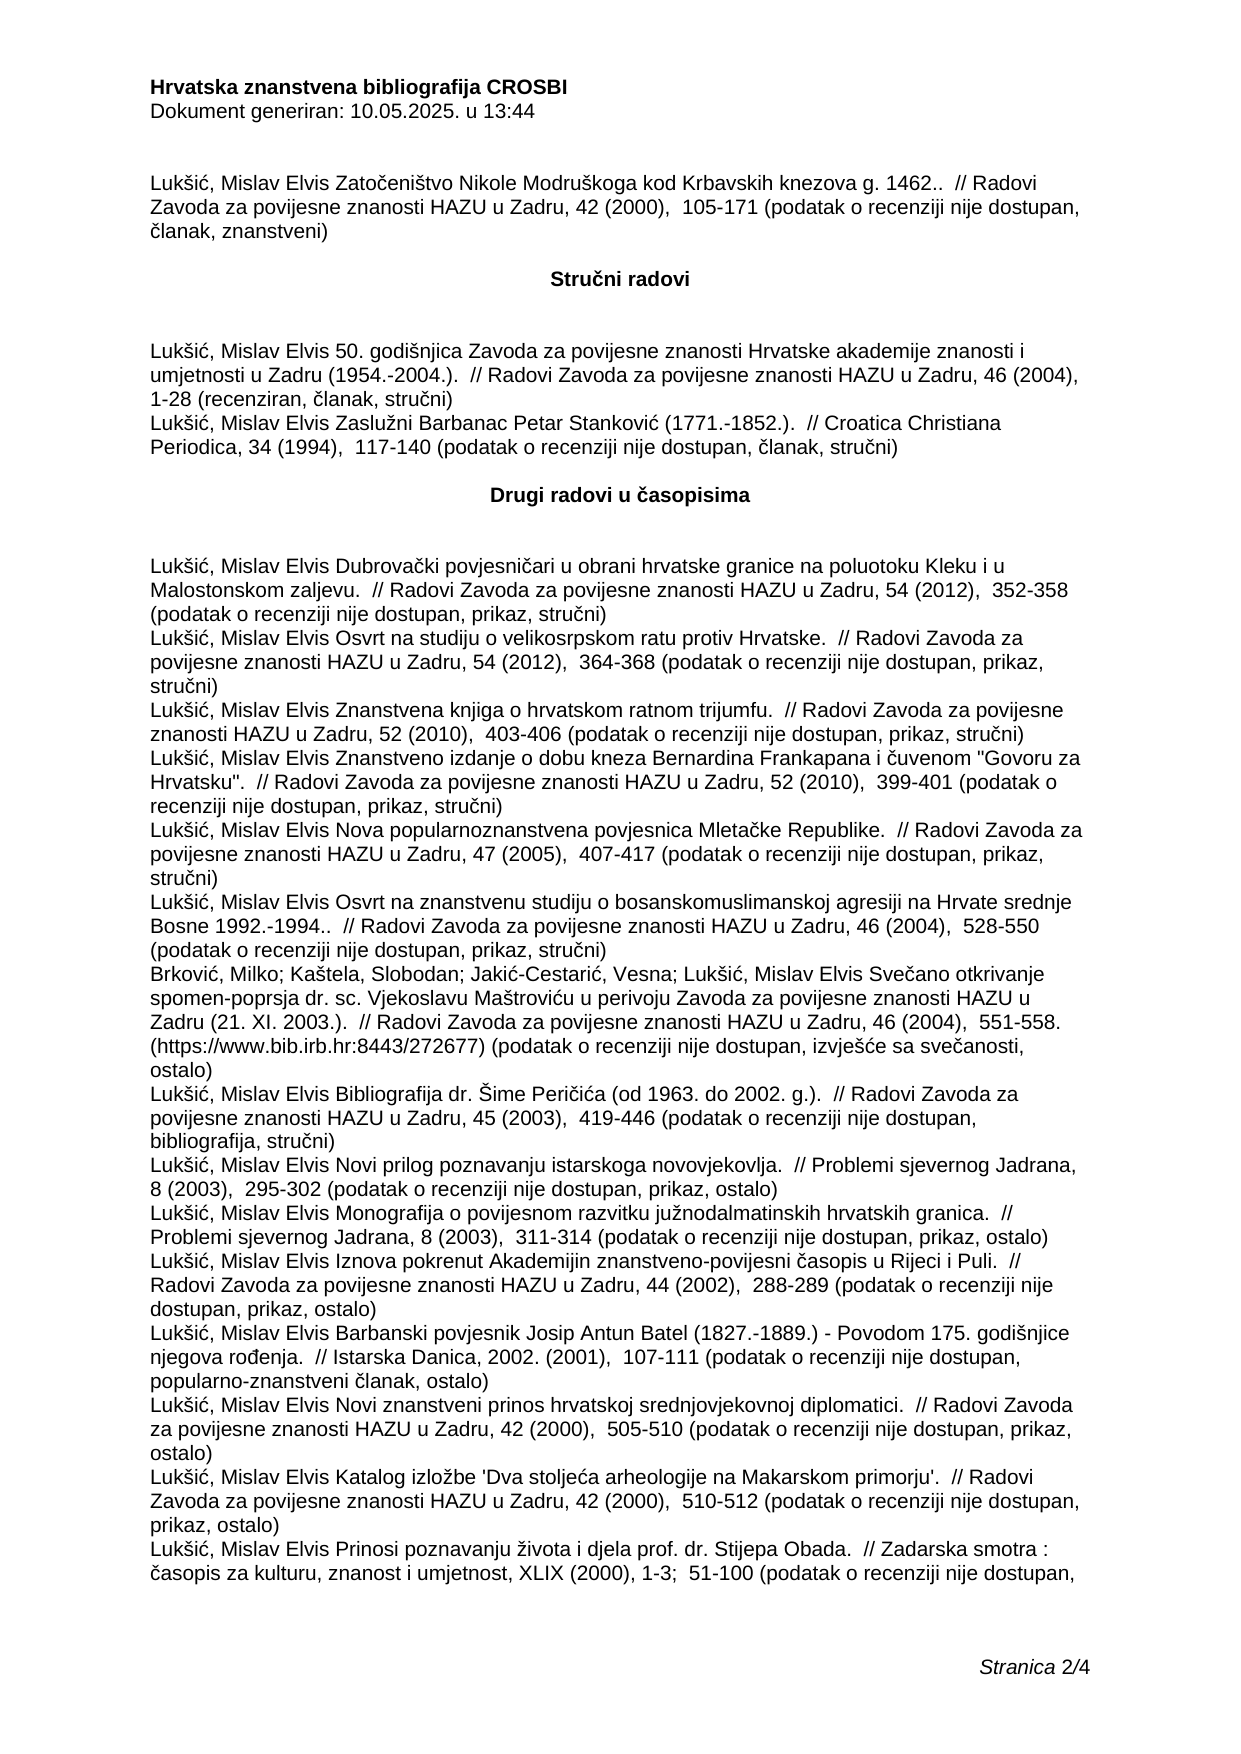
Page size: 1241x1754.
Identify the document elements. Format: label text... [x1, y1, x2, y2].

text Lukšić, Mislav Elvis [150, 1153, 1090, 1201]
text Lukšić, Mislav Elvis [150, 1081, 1090, 1153]
subtitle Stručni radovi [150, 267, 1090, 291]
text Brković, Milko; Kaštela, Slobodan; Jakić-Cestarić, Vesna; Lukšić, Mislav Elvis [150, 962, 1090, 1081]
text Lukšić, Mislav Elvis [150, 554, 1090, 626]
text Lukšić, Mislav Elvis [150, 626, 1090, 698]
text Lukšić, Mislav Elvis [150, 746, 1090, 818]
text Lukšić, Mislav Elvis [150, 890, 1090, 962]
text Lukšić, Mislav Elvis [150, 411, 1090, 458]
text Lukšić, Mislav Elvis [150, 698, 1090, 746]
text Lukšić, Mislav Elvis [150, 339, 1090, 411]
text Lukšić, Mislav Elvis [150, 1201, 1090, 1249]
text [150, 1537, 1090, 1584]
subtitle Drugi radovi u časopisima [150, 482, 1090, 506]
text Lukšić, Mislav Elvis [150, 818, 1090, 890]
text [150, 171, 1090, 243]
text Lukšić, Mislav Elvis [150, 1393, 1090, 1465]
text Lukšić, Mislav Elvis [150, 1249, 1090, 1321]
text Lukšić, Mislav Elvis [150, 1321, 1090, 1393]
text Lukšić, Mislav Elvis [150, 1465, 1090, 1537]
